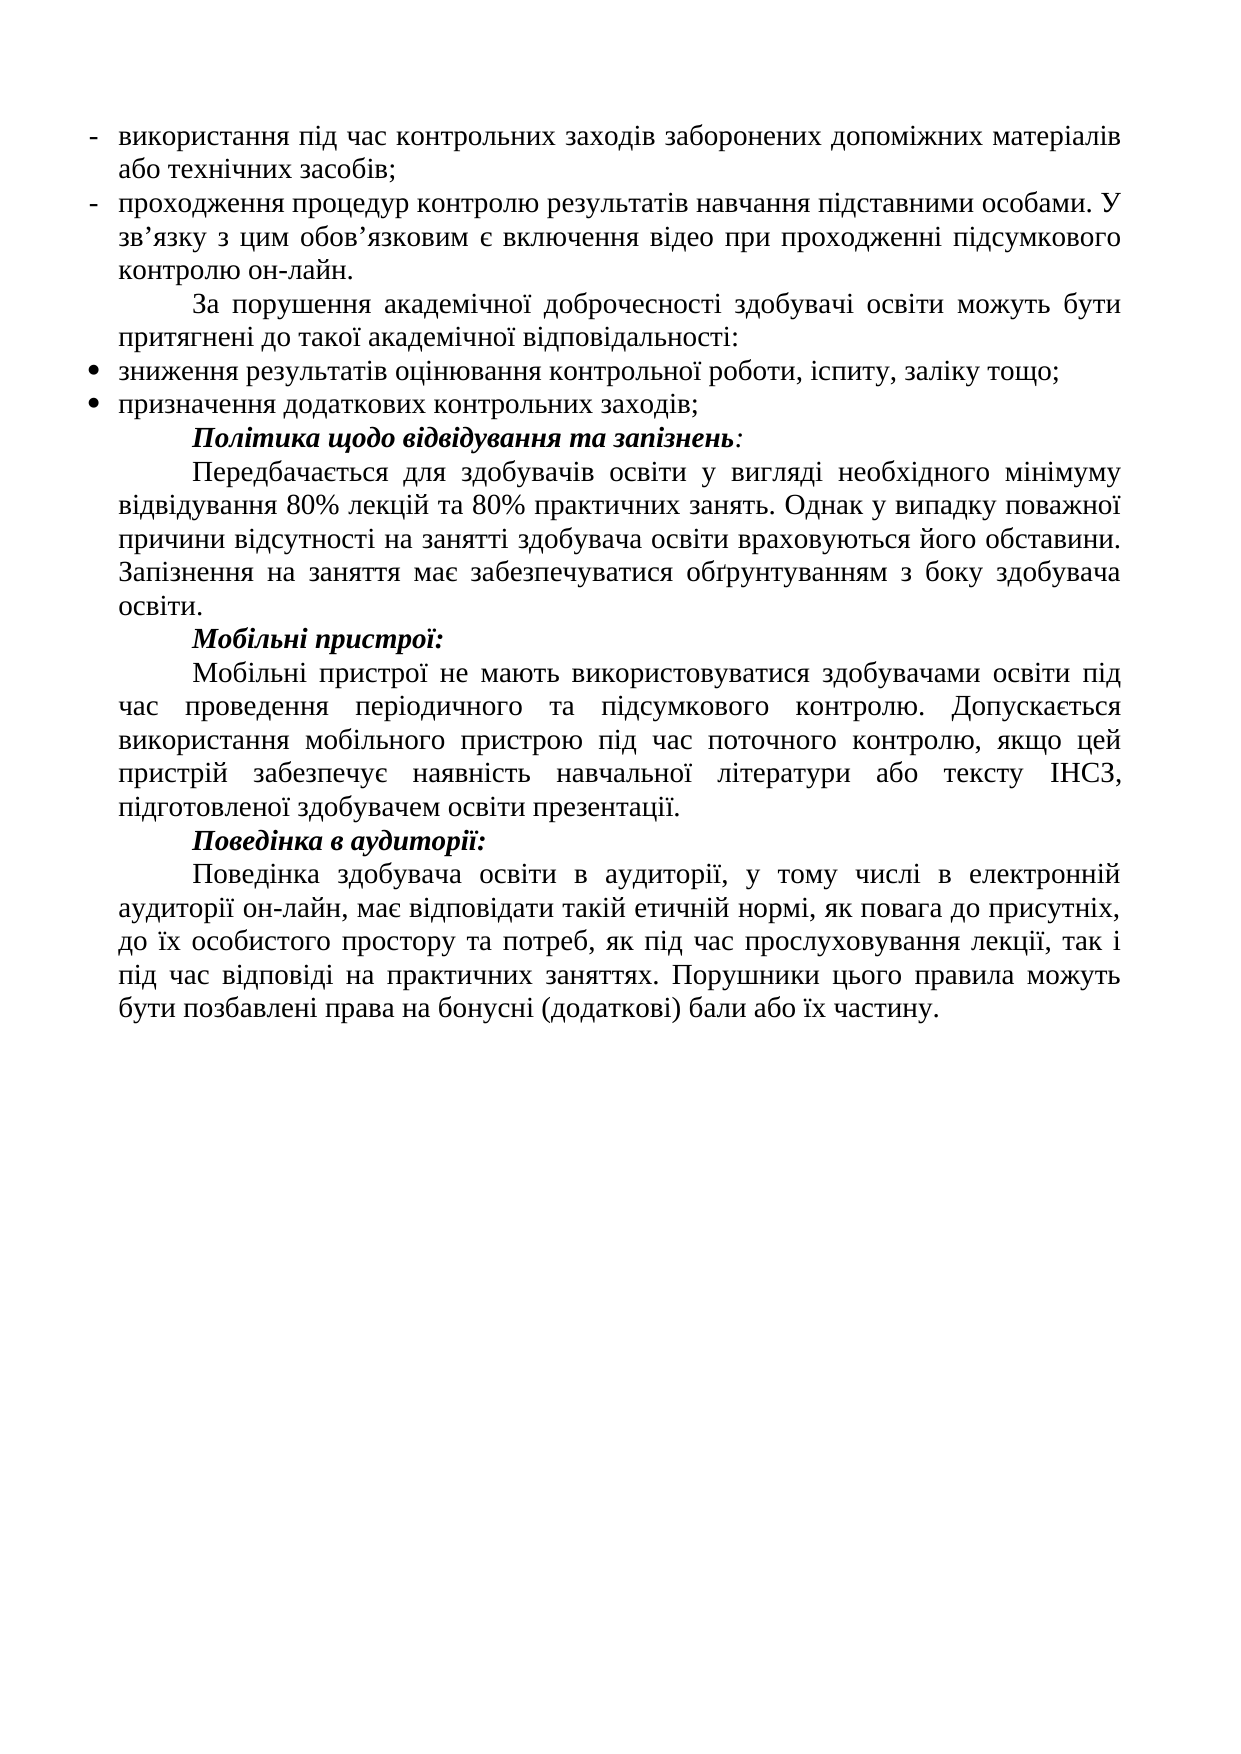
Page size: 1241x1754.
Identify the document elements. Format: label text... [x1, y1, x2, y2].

list призначення додаткових контрольних заходів; [88, 387, 1122, 420]
text Поведінка здобувача освіти в аудиторії, у тому числі в електронній аудиторії он-лайн, має відповідати такій етичній нормі, як повага до присутніх, до їх особистого простору та потреб, як під час прослуховування лекції, так і під час відповіді на практичних заняттях. Порушники цього правила можуть бути позбавлені права на бонусні (додаткові) бали або їх частину. [118, 856, 1122, 1024]
text Політика щодо відвідування та запізнень: [118, 420, 1122, 454]
list зниження результатів оцінювання контрольної роботи, іспиту, заліку тощо; [88, 353, 1122, 387]
text Поведінка в аудиторії: [118, 823, 1122, 856]
text Мобільні пристрої не мають використовуватися здобувачами освіти під час проведення періодичного та підсумкового контролю. Допускається використання мобільного пристрою під час поточного контролю, якщо цей пристрій забезпечує наявність навчальної літератури або тексту ІНСЗ, підготовленої здобувачем освіти презентації. [118, 655, 1122, 823]
text Передбачається для здобувачів освіти у вигляді необхідного мінімуму відвідування 80% лекцій та 80% практичних занять. Однак у випадку поважної причини відсутності на занятті здобувача освіти враховуються його обставини. Запізнення на заняття має забезпечуватися обґрунтуванням з боку здобувача освіти. [118, 454, 1122, 621]
list проходження процедур контролю результатів навчання підставними особами. У зв’язку з цим обов’язковим є включення відео при проходженні підсумкового контролю он-лайн. [88, 185, 1122, 286]
text Мобільні пристрої: [118, 621, 1122, 655]
list використання під час контрольних заходів заборонених допоміжних матеріалів або технічних засобів; [88, 118, 1122, 185]
text За порушення академічної доброчесності здобувачі освіти можуть бути притягнені до такої академічної відповідальності: [118, 286, 1122, 353]
